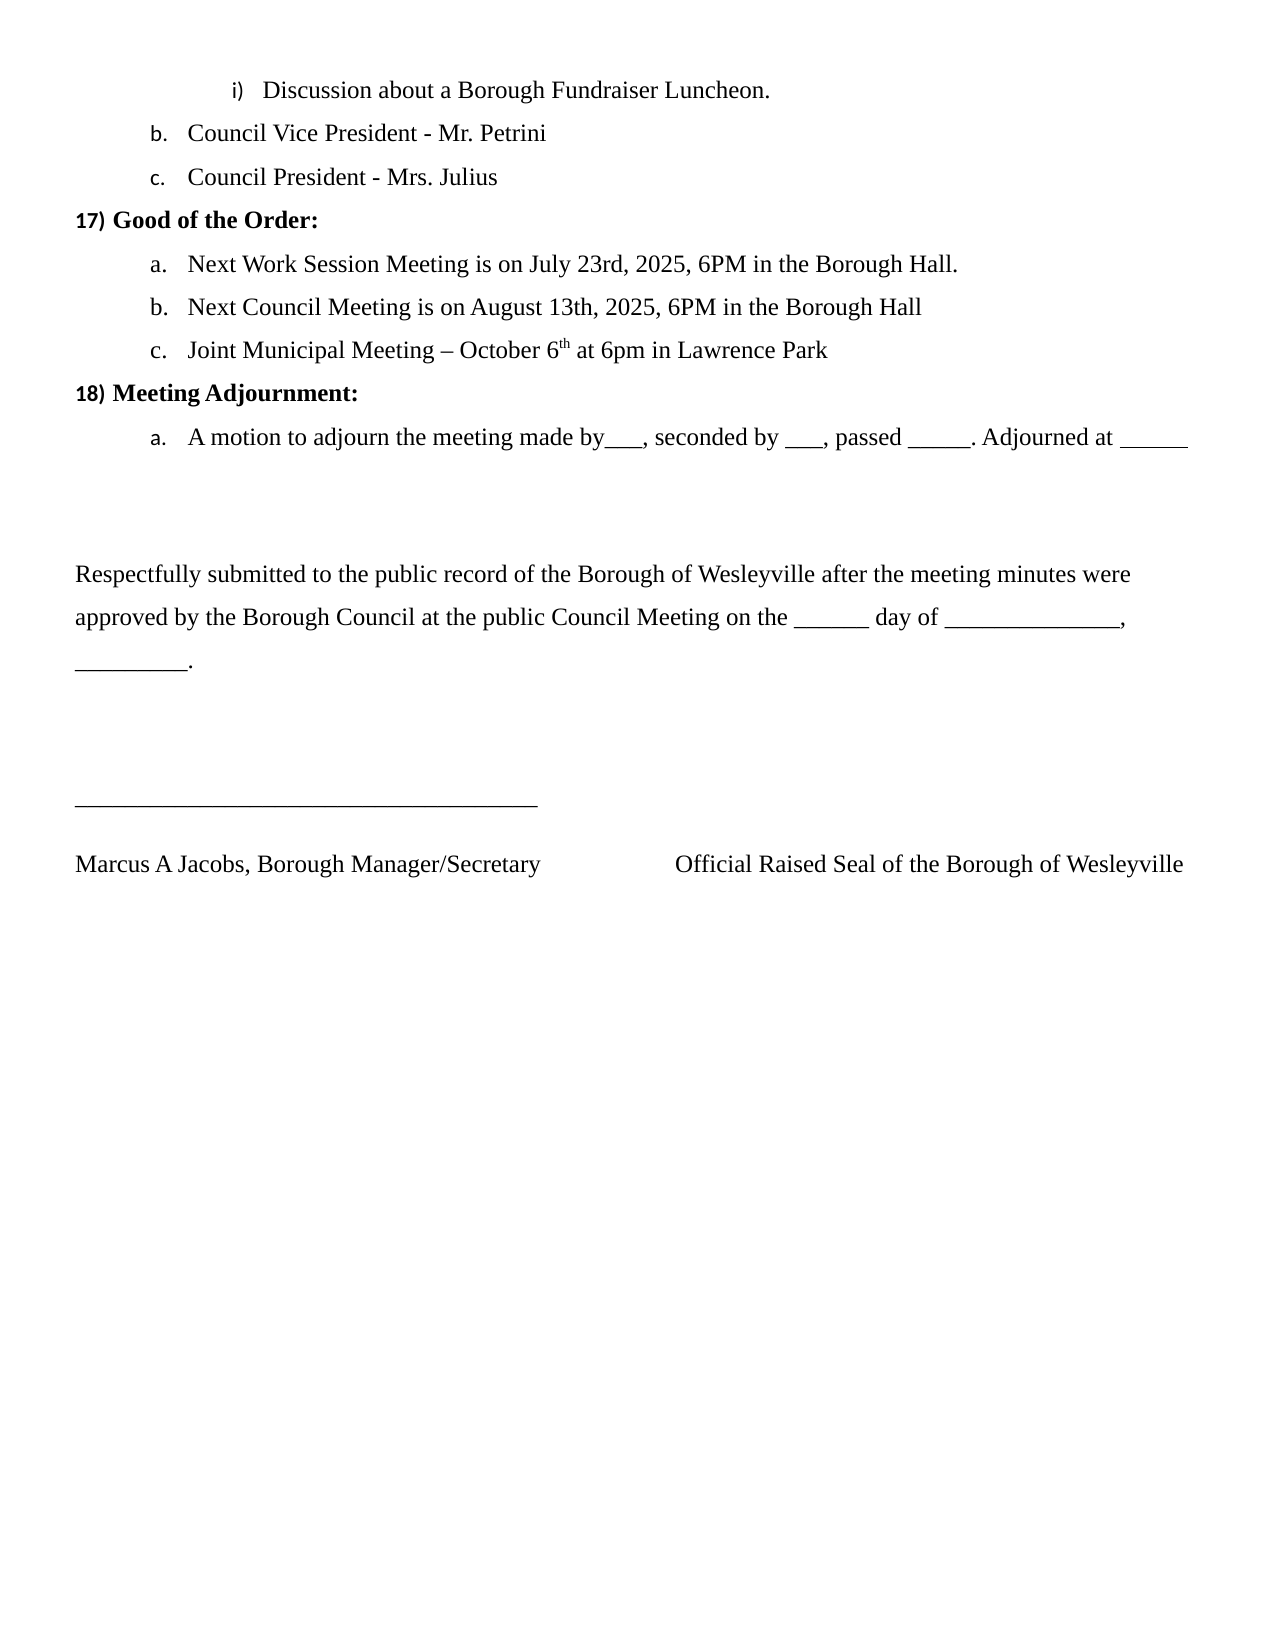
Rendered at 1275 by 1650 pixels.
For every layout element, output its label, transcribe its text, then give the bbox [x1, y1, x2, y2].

list Discussion about a Borough Fundraiser Luncheon. [244, 75, 1200, 104]
list Joint Municipal Meeting – October 6th at 6pm in Lawrence Park [150, 335, 1200, 364]
list Next Work Session Meeting is on July 23rd, 2025, 6PM in the Borough Hall. [150, 249, 1200, 278]
list Council Vice President - Mr. Petrini [150, 118, 1200, 148]
list Next Council Meeting is on August 13th, 2025, 6PM in the Borough Hall [150, 292, 1200, 321]
text Respectfully submitted to the public record of the Borough of Wesleyville after the meeting minutes were approved by the Borough Council at the public Council Meeting on the ______ day of ______________, _________. [75, 559, 1200, 674]
text Marcus A Jacobs, Borough Manager/Secretary Official Raised Seal of the Borough of Wesleyville [75, 849, 1200, 878]
list Good of the Order: [75, 206, 1200, 235]
list Council President - Mrs. Julius [150, 162, 1200, 191]
list A motion to adjourn the meeting made by___, seconded by ___, passed _____. Adjourned at [150, 422, 1200, 451]
text _____________________________________ [75, 781, 1200, 810]
list Meeting Adjournment: [75, 378, 1200, 408]
